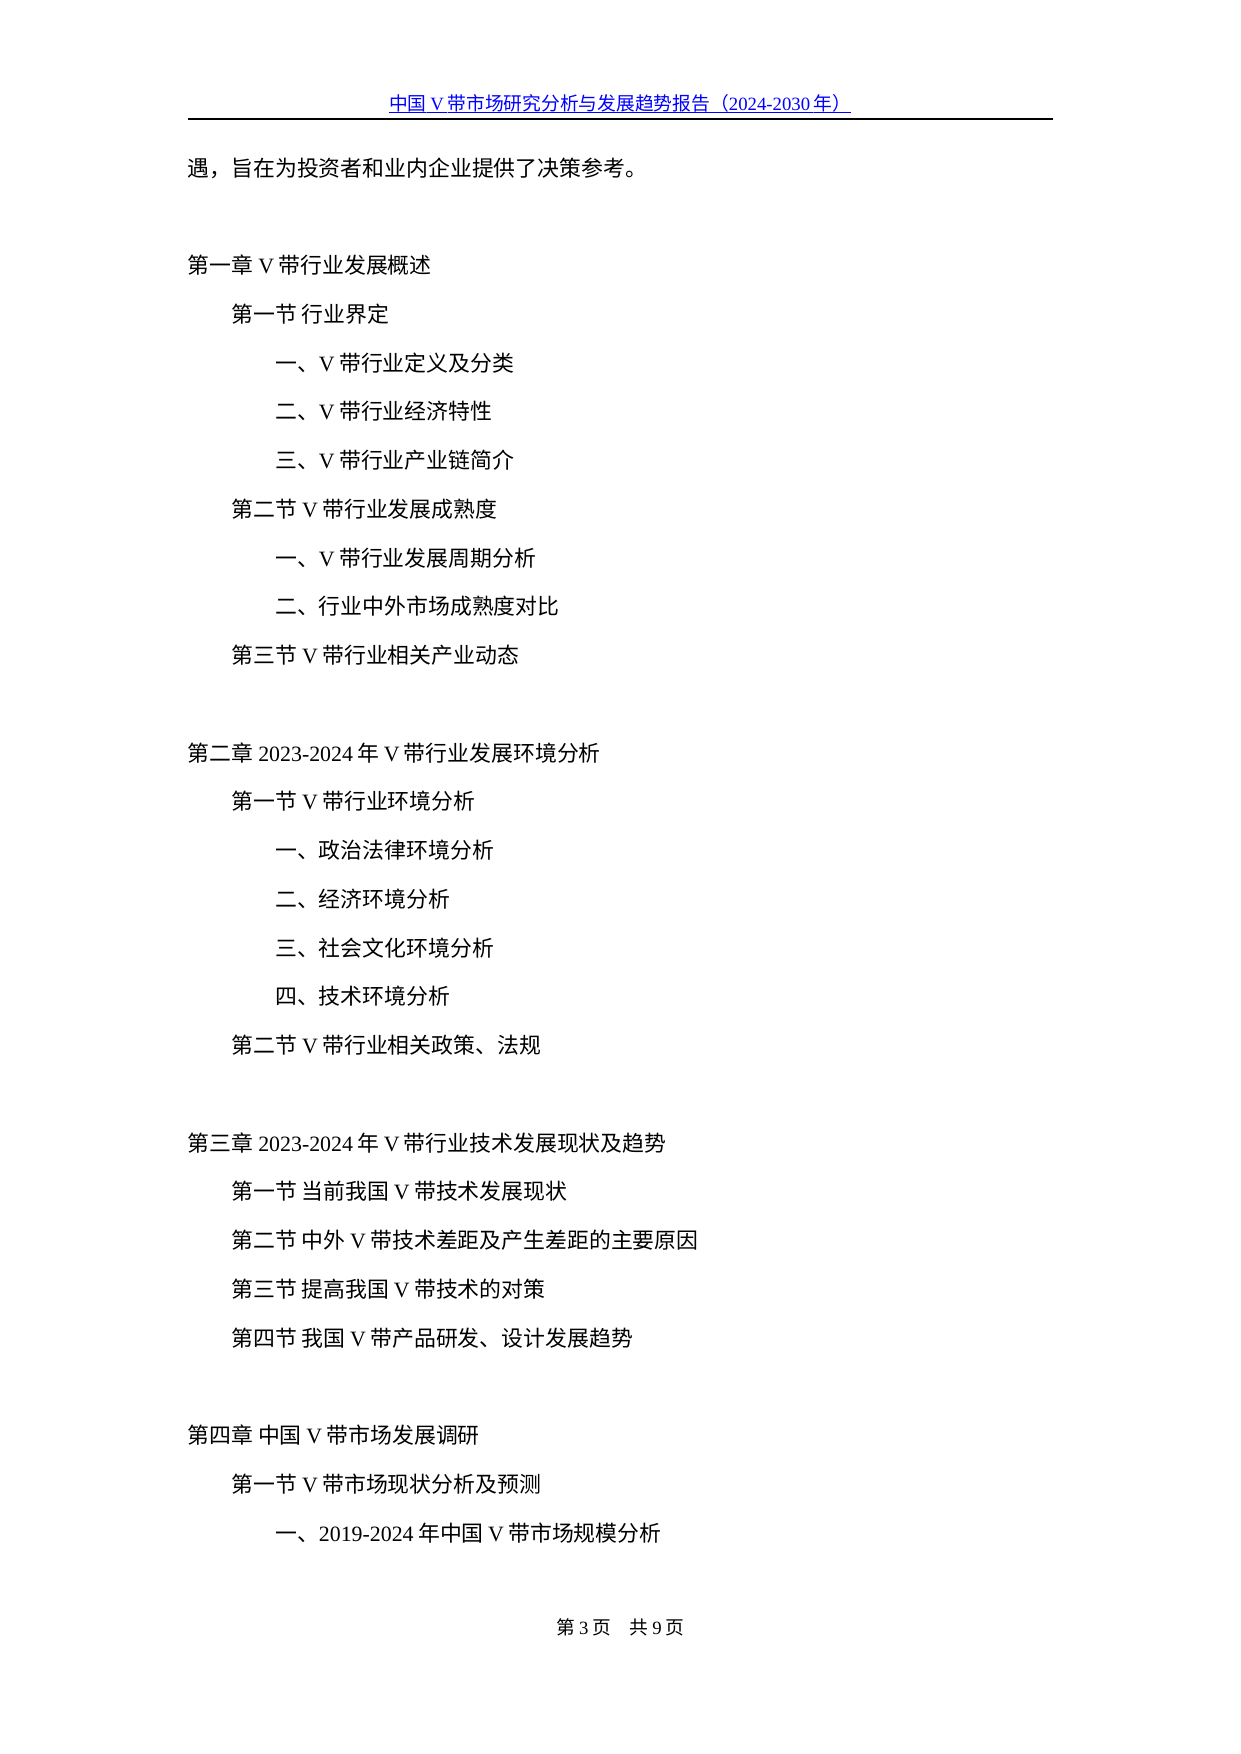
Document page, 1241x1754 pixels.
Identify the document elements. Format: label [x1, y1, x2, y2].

text [187, 150, 1053, 1548]
